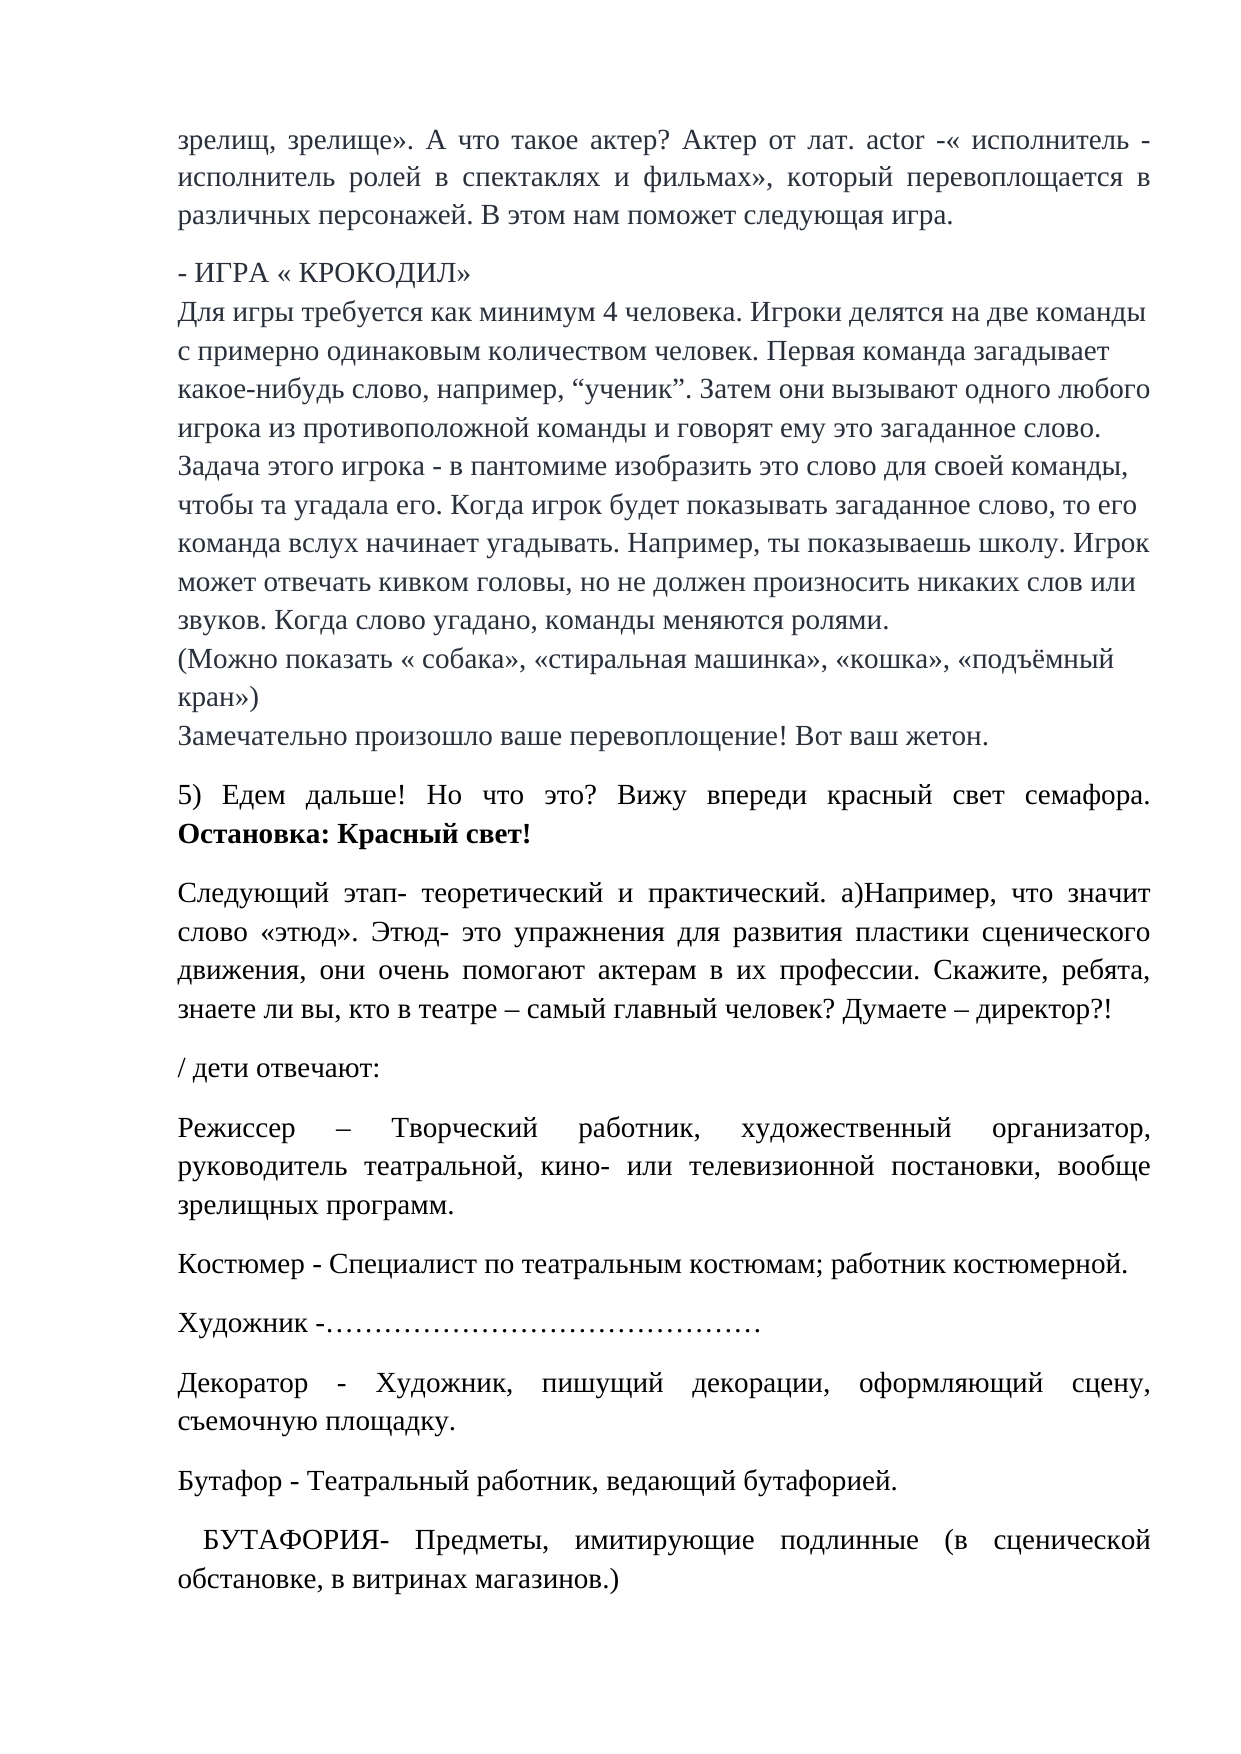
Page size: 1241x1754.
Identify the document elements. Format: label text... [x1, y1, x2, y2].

text БУТАФОРИЯ- Предметы, имитирующие подлинные (в сценической обстановке, в витринах магазинов.) [177, 1522, 1152, 1594]
text Костюмер - Специалист по театральным костюмам; работник костюмерной. [177, 1246, 1152, 1280]
text Художник -……………………………………… [177, 1306, 1152, 1339]
text Бутафор - Театральный работник, ведающий бутафорией. [177, 1463, 1152, 1496]
text Режиссер – Творческий работник, художественный организатор, руководитель театральной, кино- или телевизионной постановки, вообще зрелищных программ. [177, 1110, 1152, 1220]
text / дети отвечают: [177, 1050, 1152, 1084]
text Следующий этап- теоретический и практический. а)Например, что значит слово «этюд». Этюд- это упражнения для развития пластики сценического движения, они очень помогают актерам в их профессии. Скажите, ребята, знаете ли вы, кто в театре – самый главный человек? Думаете – директор?! [177, 875, 1152, 1024]
text - ИГРА « КРОКОДИЛ» Для игры требуется как минимум 4 человека. Игроки делятся на две команды с примерно одинаковым количеством человек. Первая команда загадывает какое-нибудь слово, например, “ученик”. Затем они вызывают одного любого игрока из противоположной команды и говорят ему это загаданное слово. Задача этого игрока - в пантомиме изобразить это слово для своей команды, чтобы та угадала его. Когда игрок будет показывать загаданное слово, то его команда вслух начинает угадывать. Например, ты показываешь школу. Игрок может отвечать кивком головы, но не должен произносить никаких слов или звуков. Когда слово угадано, команды меняются ролями. (Можно показать « собака», «стиральная машинка», «кошка», «подъёмный кран») Замечательно произошло ваше перевоплощение! Вот ваш жетон. [177, 256, 1152, 752]
text 5) Едем дальше! Но что это? Вижу впереди красный свет семафора. Остановка: Красный свет! [177, 777, 1152, 849]
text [177, 118, 1152, 231]
text Декоратор - Художник, пишущий декорации, оформляющий сцену, съемочную площадку. [177, 1365, 1152, 1437]
